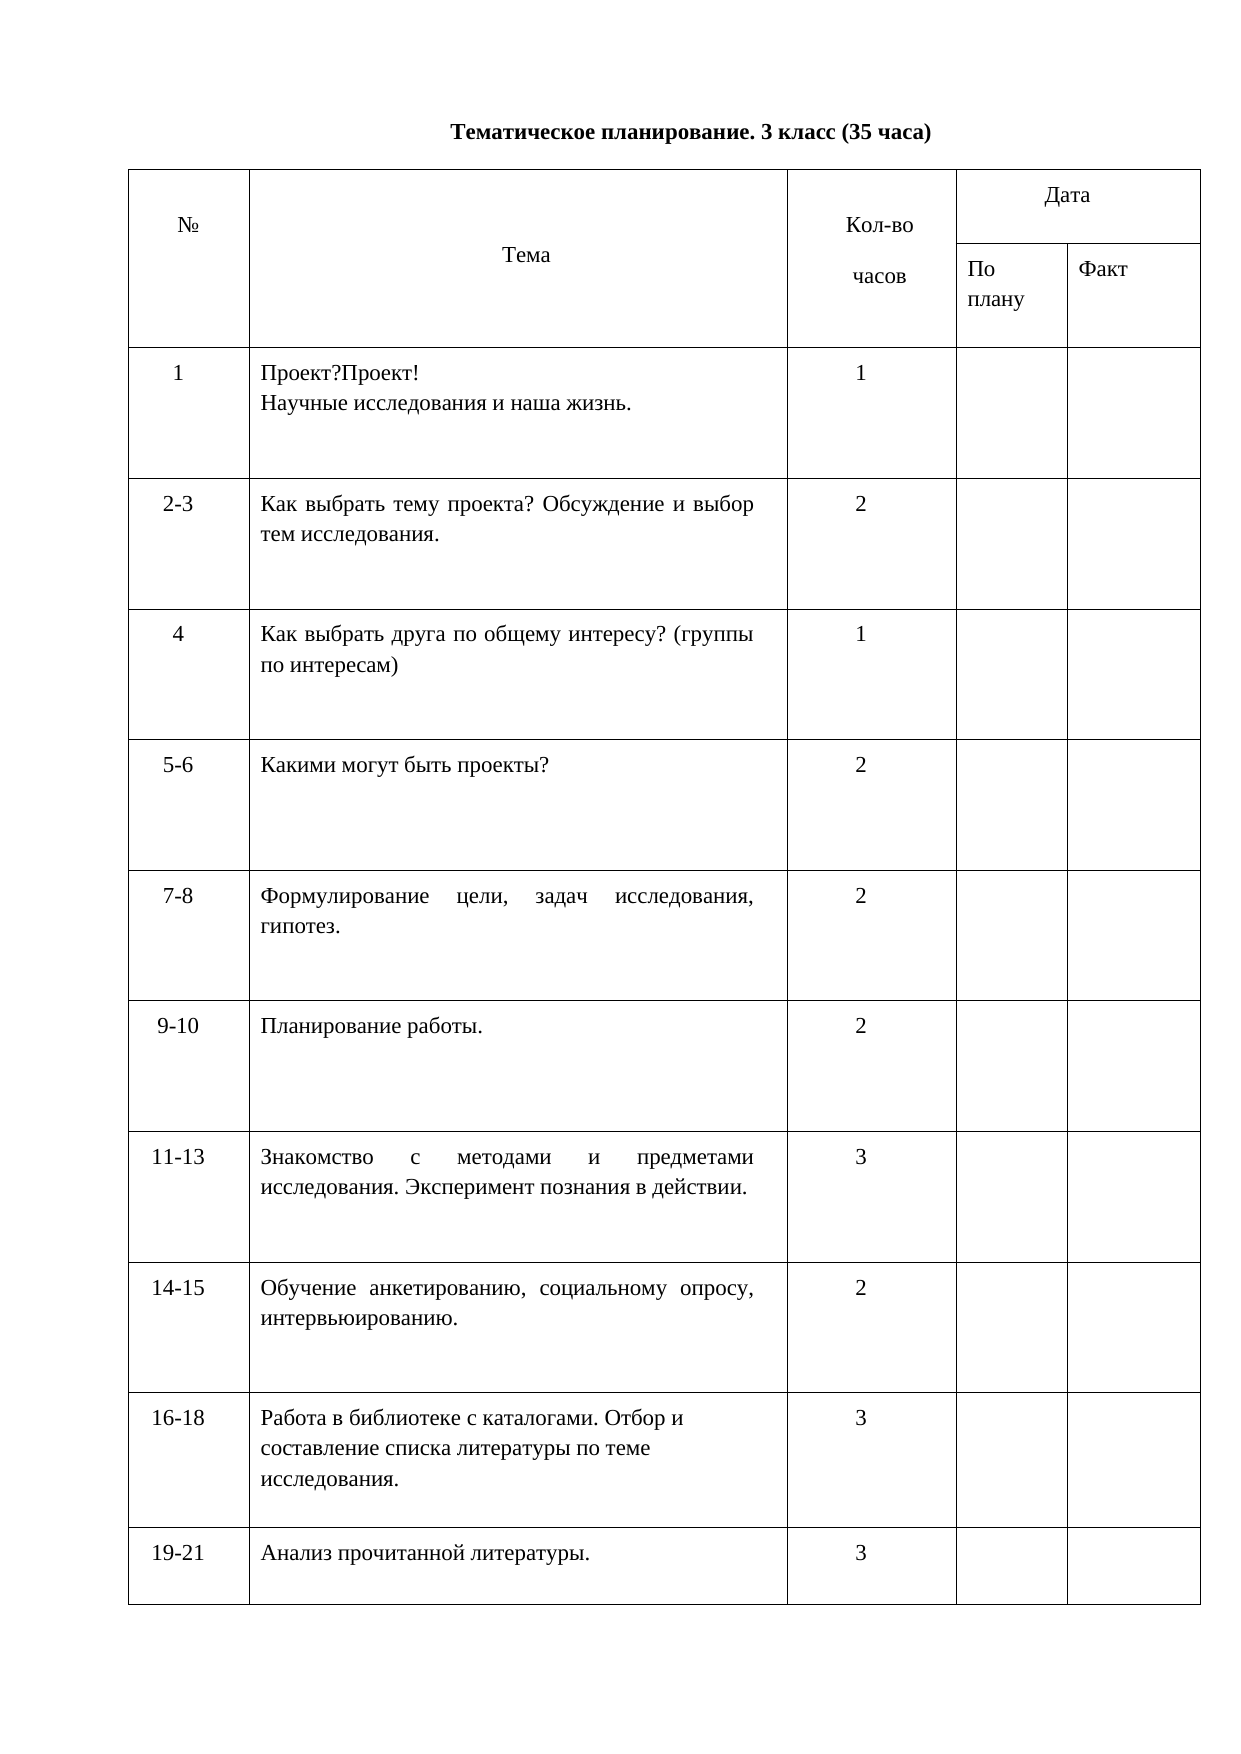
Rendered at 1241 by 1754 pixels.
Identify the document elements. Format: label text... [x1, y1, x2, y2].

table_cell 1 [129, 348, 249, 478]
table_cell Как выбрать друга по общему интересу? (группы по интересам) [250, 610, 787, 739]
table_cell [957, 871, 1067, 1000]
table_cell Работа в библиотеке с каталогами. Отбор и составление списка литературы по теме исследования. [250, 1393, 787, 1527]
table_cell Обучение анкетированию, социальному опросу, интервьюированию. [250, 1263, 787, 1392]
table_cell Проект?Проект! Научные исследования и наша жизнь. [250, 348, 787, 478]
table_cell 7-8 [129, 871, 249, 1000]
table_cell 2 [788, 1001, 956, 1131]
table_cell Какими могут быть проекты? [250, 740, 787, 870]
table_cell 2 [788, 871, 956, 1000]
table_cell 3 [788, 1393, 956, 1527]
table_cell [1068, 479, 1200, 608]
table_cell Факт [1068, 244, 1200, 347]
table_cell 9-10 [129, 1001, 249, 1131]
table_cell [957, 479, 1067, 608]
table_cell 3 [788, 1528, 956, 1603]
table_cell [957, 1263, 1067, 1392]
table_cell 2 [788, 740, 956, 870]
table_cell [1068, 1132, 1200, 1262]
table_cell 2 [788, 479, 956, 608]
table_cell 5-6 [129, 740, 249, 870]
table_cell [1068, 610, 1200, 739]
table_cell 19-21 [129, 1528, 249, 1603]
table_header Кол-во часов [788, 170, 956, 347]
table_cell 4 [129, 610, 249, 739]
table_cell [957, 1001, 1067, 1131]
table_cell 2 [788, 1263, 956, 1392]
table_cell [1068, 348, 1200, 478]
table_cell 1 [788, 610, 956, 739]
table_header № [129, 170, 249, 347]
table_cell По плану [957, 244, 1067, 347]
table_cell 3 [788, 1132, 956, 1262]
table_cell [1068, 1528, 1200, 1603]
table_cell [1068, 871, 1200, 1000]
table_cell [1068, 1001, 1200, 1131]
table_cell 16-18 [129, 1393, 249, 1527]
table_cell [957, 1132, 1067, 1262]
table_cell Знакомство с методами и предметами исследования. Эксперимент познания в действии. [250, 1132, 787, 1262]
table_cell Анализ прочитанной литературы. [250, 1528, 787, 1603]
table_cell 1 [788, 348, 956, 478]
table_cell 14-15 [129, 1263, 249, 1392]
table_cell 11-13 [129, 1132, 249, 1262]
text Тематическое планирование. 3 класс (35 часа) [215, 118, 1129, 144]
table_cell Формулирование цели, задач исследования, гипотез. [250, 871, 787, 1000]
table_cell [957, 740, 1067, 870]
table_cell [1068, 1263, 1200, 1392]
table_cell [957, 610, 1067, 739]
table_cell Как выбрать тему проекта? Обсуждение и выбор тем исследования. [250, 479, 787, 608]
table_header Тема [250, 170, 787, 347]
table_cell [957, 1528, 1067, 1603]
table_cell [1068, 1393, 1200, 1527]
table_cell Планирование работы. [250, 1001, 787, 1131]
table_cell [957, 348, 1067, 478]
table_cell 2-3 [129, 479, 249, 608]
table_header Дата [957, 170, 1200, 243]
table_cell [957, 1393, 1067, 1527]
table_cell [1068, 740, 1200, 870]
